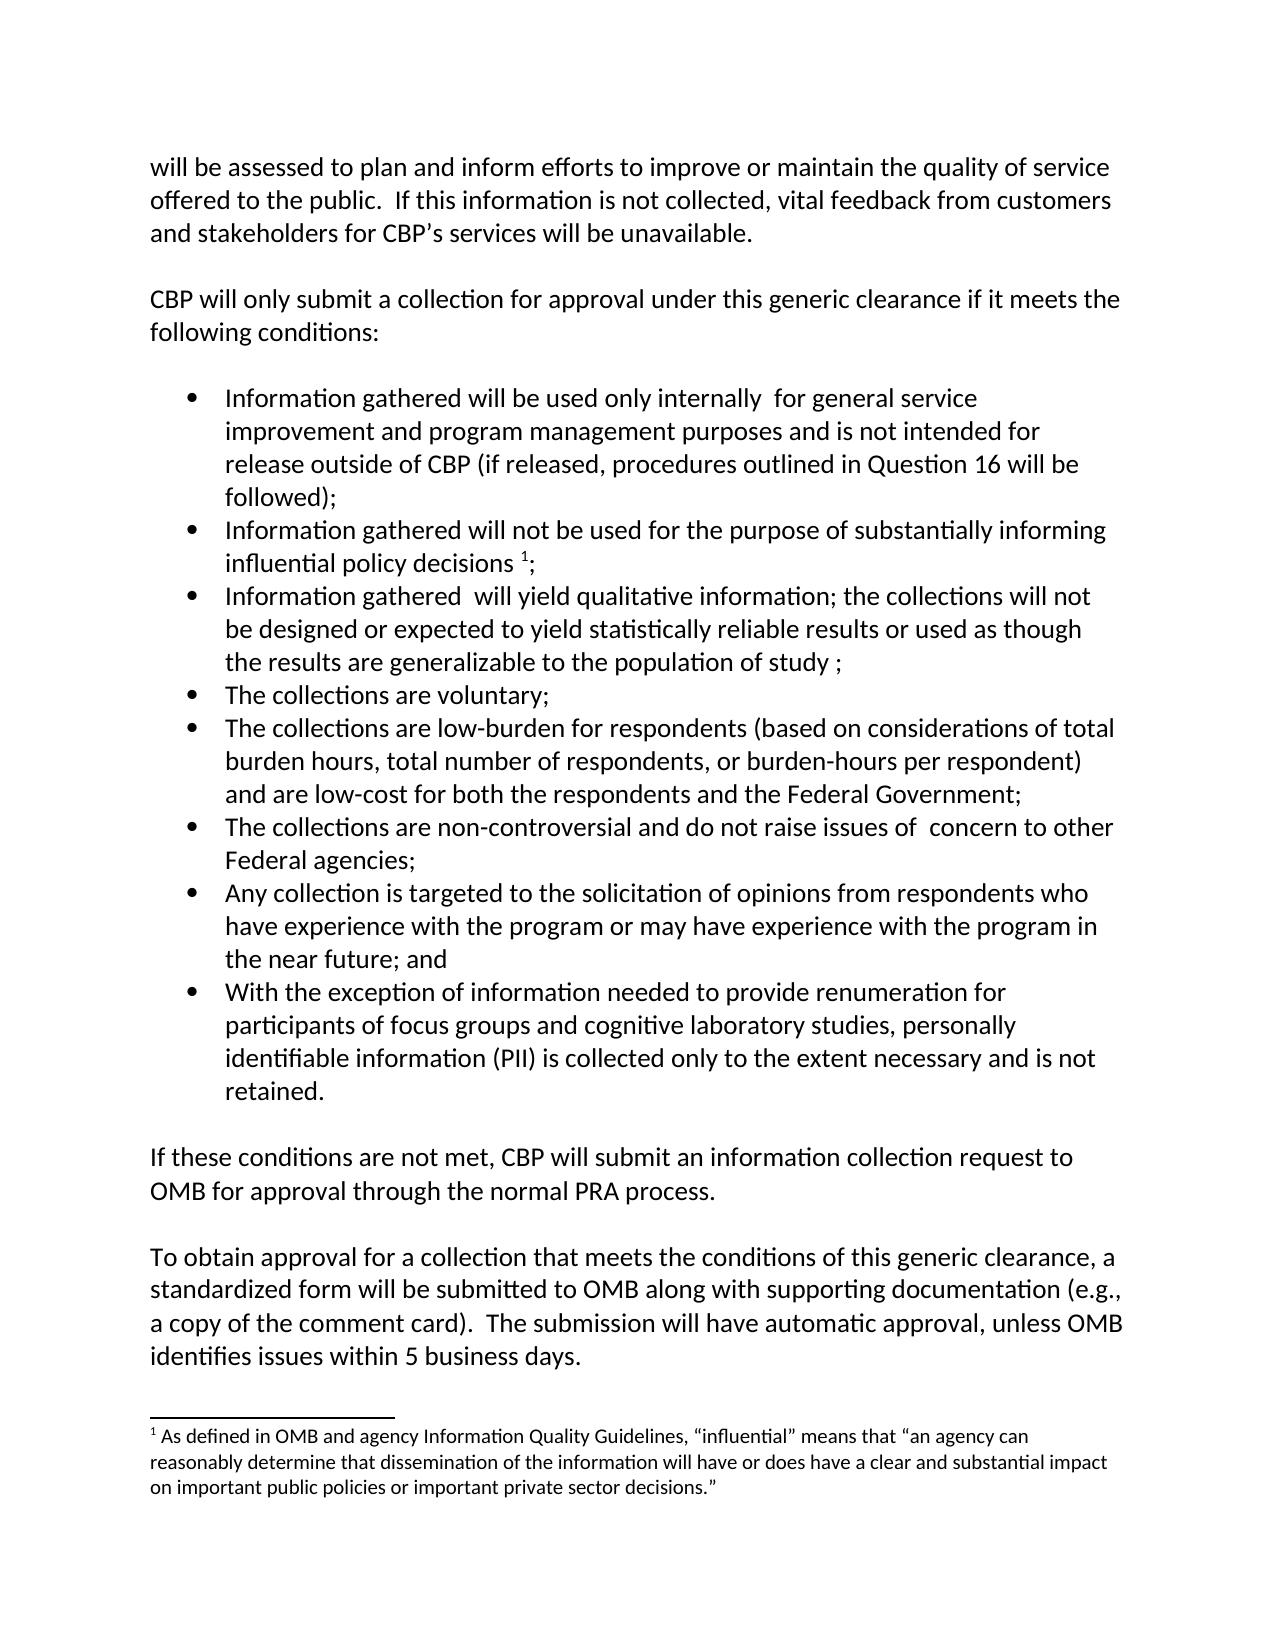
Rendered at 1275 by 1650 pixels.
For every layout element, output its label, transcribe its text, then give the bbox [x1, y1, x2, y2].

text CBP will only submit a collection for approval under this generic clearance if it meets the following conditions: [150, 282, 1125, 348]
list Information gathered will be used only internally for general service improvement and program management purposes and is not intended for release outside of CBP (if released, procedures outlined in Question 16 will be followed); [187, 381, 1125, 513]
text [150, 150, 1125, 249]
text If these conditions are not met, CBP will submit an information collection request to OMB for approval through the normal PRA process. [150, 1141, 1125, 1207]
list The collections are non-controversial and do not raise issues of concern to other Federal agencies; [187, 810, 1125, 876]
list With the exception of information needed to provide renumeration for participants of focus groups and cognitive laboratory studies, personally identifiable information (PII) is collected only to the extent necessary and is not retained. [187, 976, 1125, 1108]
list Any collection is targeted to the solicitation of opinions from respondents who have experience with the program or may have experience with the program in the near future; and [187, 876, 1125, 976]
list The collections are low-burden for respondents (based on considerations of total burden hours, total number of respondents, or burden-hours per respondent) and are low-cost for both the respondents and the Federal Government; [187, 711, 1125, 810]
text To obtain approval for a collection that meets the conditions of this generic clearance, a standardized form will be submitted to OMB along with supporting documentation (e.g., a copy of the comment card). The submission will have automatic approval, unless OMB identifies issues within 5 business days. [150, 1240, 1125, 1372]
list Information gathered will yield qualitative information; the collections will not be designed or expected to yield statistically reliable results or used as though the results are generalizable to the population of study ; [187, 579, 1125, 678]
list Information gathered will not be used for the purpose of substantially informing influential policy decisions ; [187, 513, 1125, 579]
list The collections are voluntary; [187, 678, 1125, 711]
